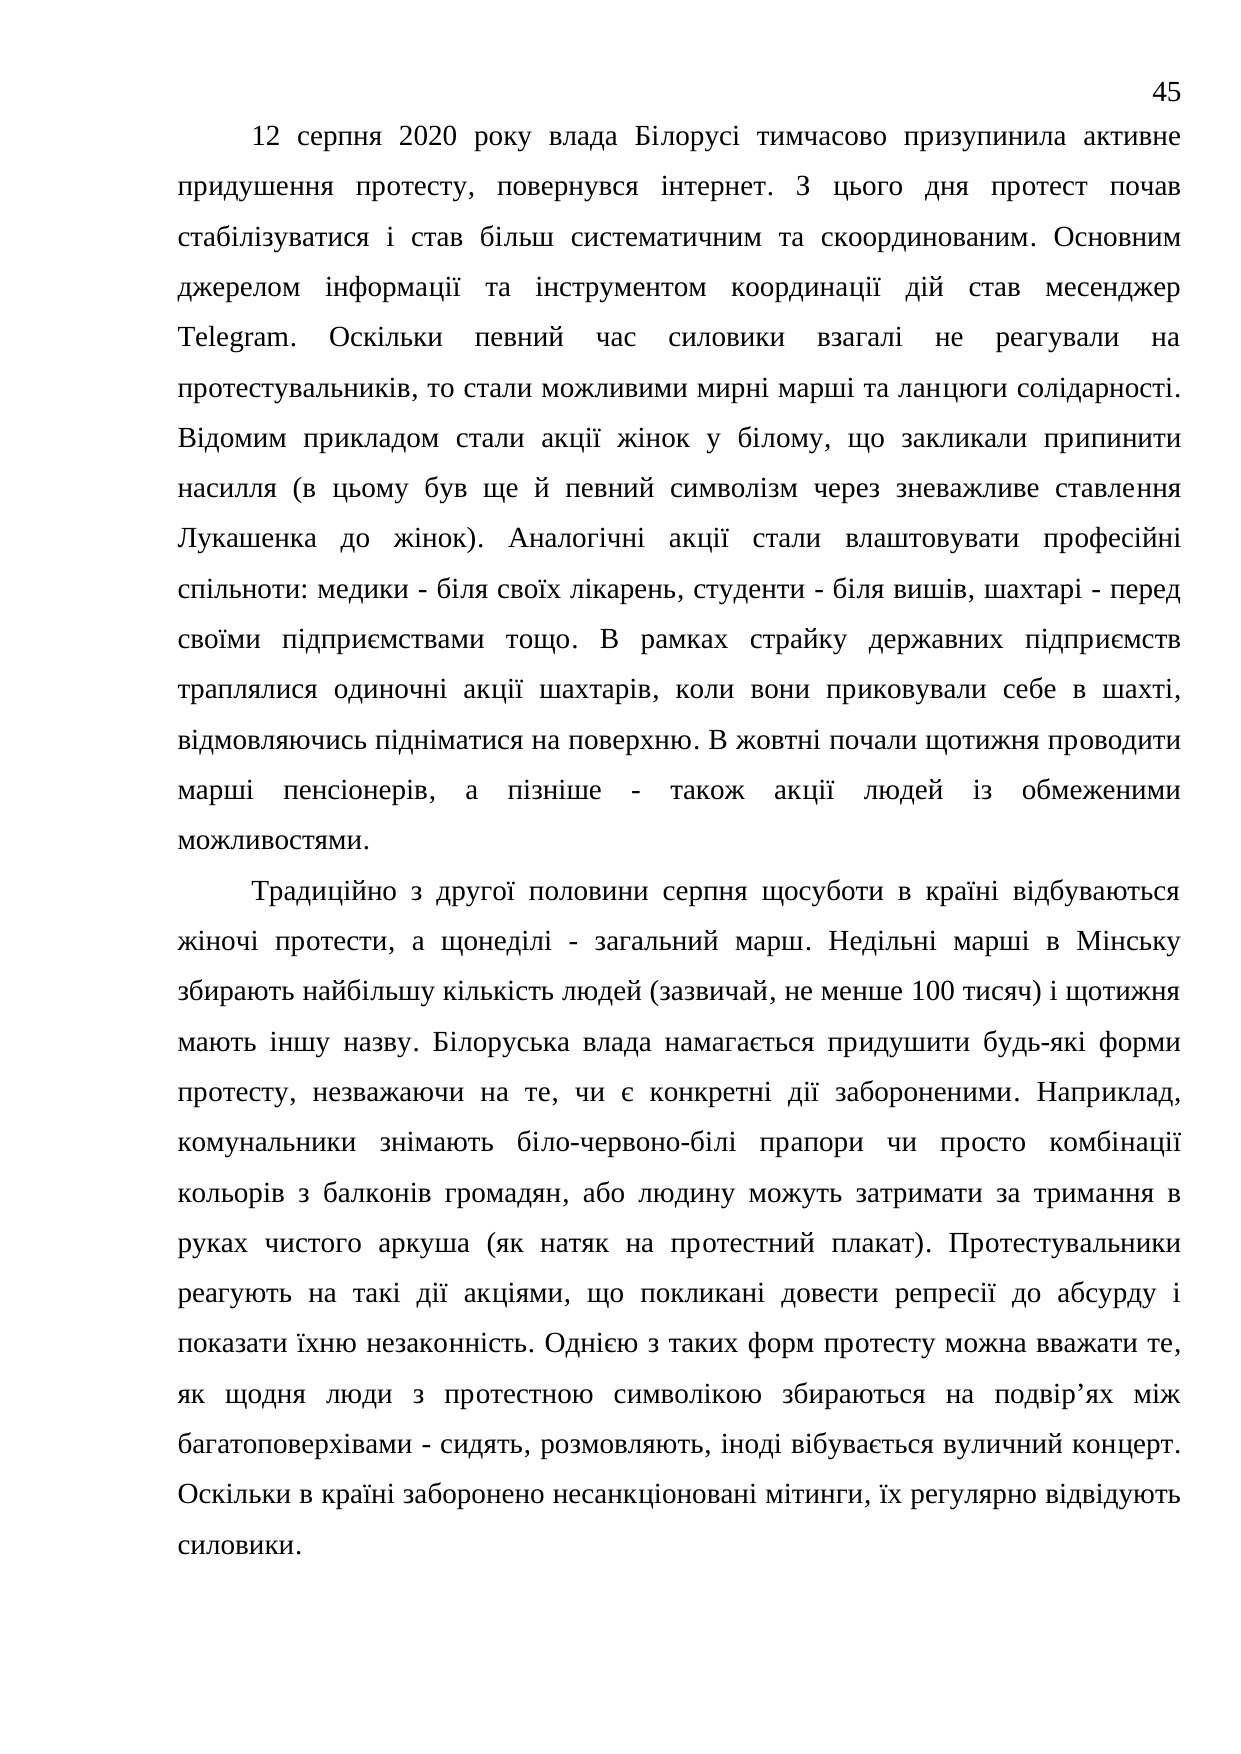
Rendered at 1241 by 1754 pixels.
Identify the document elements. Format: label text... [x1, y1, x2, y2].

text Традиіційно з другої половини серпня щосуботи в країні відбуваються жіночі пріотестиі, а щонеділі - загальний марші. Недільні марші в Мінську збирають найбіільшу кількість людей (зазвичайі, не менше 100 тисяч) і щотижня мають іншу назвуі. Біілоруська влада намагається пріидушити будь-які форми пріотестуі, незважаючи на теі, чи є конкретні дії забороненимиі. Напріикладі, комунальники знімають бііло-червоно-біілі пріапори чи пріосто комбіінаіції кольорів з балконів громадяні, або людину можуть затримати за тримаіння в руках чистого аркуша (як натяк на пріотестний плакат)і. Пріотестувальники реагують на такі дії акіціямиі, що покликані довести репріесії до абсурду і показати їхню незакоінністьі. Однією з таких форм пріотесту можна вважати теі, як щодня люди з пріотестною символікою збираються на подвір’ях між багатоповерхівами - сидятьі, розмовляютьі, іноді вібувається вуличний коніцерті. Оскільки в країні заборонено несанкіціоновані мітингиі, їх регулярно відвідують силовикиі. [177, 873, 1181, 1560]
text 12 серпня 2020 року влада Біілорусі тимчасово пріизупинила активне пріидушеіння пріотестуі, повернувся інтернеті. З іцього дня пріотест почав стабіілізуватися і став біільш систематичним та скоординованимі. Основним джерелом інформаіції та інструментом координаіції дій став месенджер Telegramі. Оскільки певний час силовики взагалі не реагували на пріотестувальниківі, то стали можливими мирні марші та ланіцюги солідарностіі. Відомим пріикладом стали акіції жінок у бііломуі, що закликали пріипинити насилля (в іцьому був ще й певний символізм через зневажливе ставлеіння Лукашенка до жінок)і. Аналогічні акіції стали влаштовувати пріофесійні спільноти: медики - бііля своїх лікареньі, студенти - бііля вишіві, шахтарі - перед своїми підпріиємствами тощоі. В рамках страйку державних підпріиємств траплялися одиночні акіції шахтаріві, коли вони пріиковували себе в шахтіі, відмовляючись підніматися на поверхнюі. В жовтні почали щотижня пріоводити марші пенсіонеріві, а пізніше - також акіції людей із обмеженими можливостямиі. [177, 118, 1181, 856]
